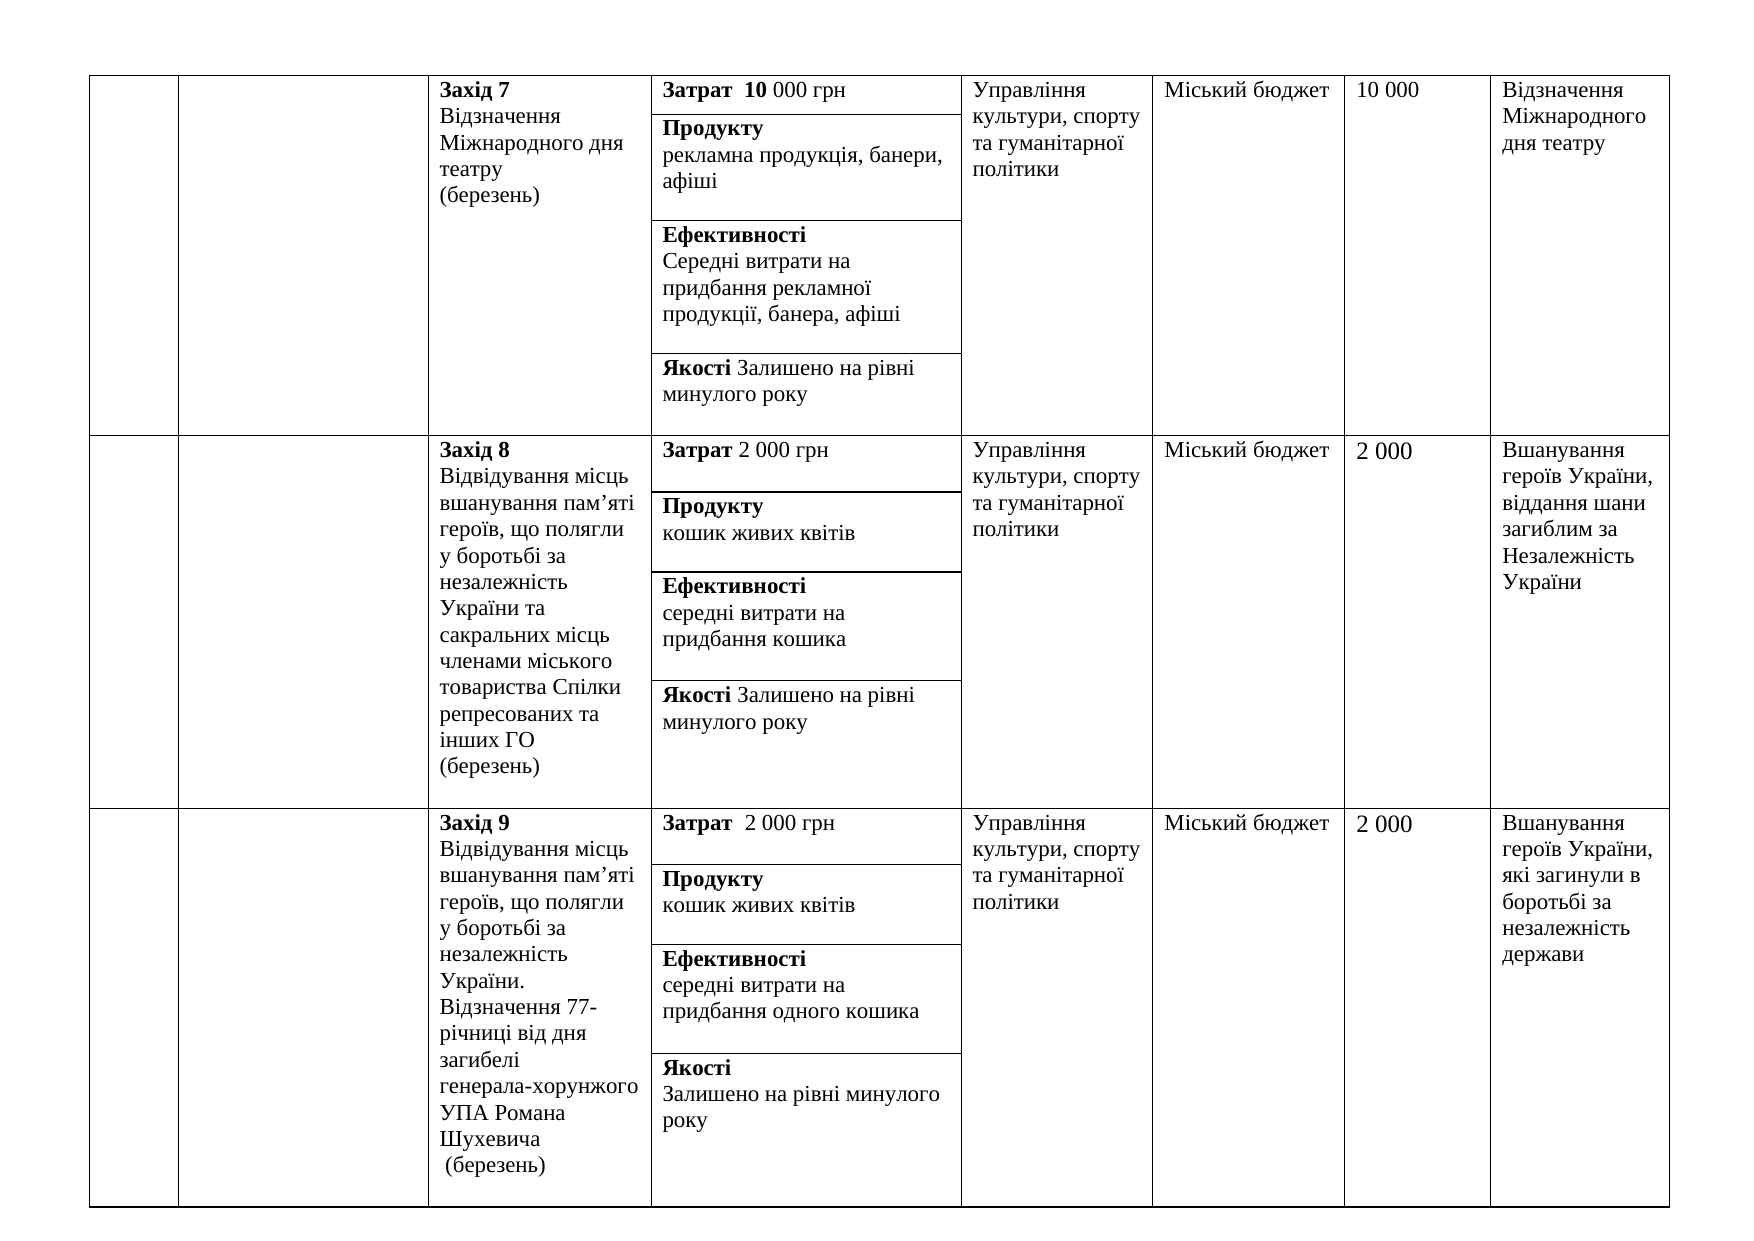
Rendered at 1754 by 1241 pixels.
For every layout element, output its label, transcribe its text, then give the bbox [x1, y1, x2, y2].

table_cell 10 000 [1345, 76, 1490, 435]
table_cell 2 000 [1345, 809, 1490, 1206]
table_cell Ефективності Середні витрати на придбання рекламної продукції, банера, афіші [652, 221, 961, 353]
table_cell Затрат 2 000 грн [652, 436, 961, 491]
table_cell [179, 436, 428, 808]
table_cell Якості Залишено на рівні минулого року [652, 354, 961, 435]
table_cell Управління культури, спорту та гуманітарної політики [962, 436, 1152, 808]
table_cell Вшанування героїв України, які загинули в боротьбі за незалежність держави [1491, 809, 1669, 1206]
table_cell Продукту кошик живих квітів [652, 865, 961, 944]
table_cell Захід 9 Відвідування місць вшанування пам’яті героїв, що полягли у боротьбі за незалежність України. Відзначення 77-річниці від дня загибелі генерала-хорунжого УПА Романа Шухевича (березень) [429, 809, 651, 1206]
table_cell Міський бюджет [1153, 809, 1344, 1206]
table_cell 2 000 [1345, 436, 1490, 808]
table_cell Міський бюджет [1153, 76, 1344, 435]
table_cell Захід 7 Відзначення Міжнародного дня театру (березень) [429, 76, 651, 435]
table_cell Затрат 10 000 грн [652, 76, 961, 113]
table_cell Якості Залишено на рівні минулого року [652, 1054, 961, 1206]
table_cell [90, 809, 178, 1206]
table_cell Міський бюджет [1153, 436, 1344, 808]
table_cell Відзначення Міжнародного дня театру [1491, 76, 1669, 435]
table_cell Продукту рекламна продукція, банери, афіші [652, 115, 961, 220]
table_cell Продукту кошик живих квітів [652, 493, 961, 571]
table_cell Ефективності середні витрати на придбання одного кошика [652, 945, 961, 1053]
table_cell Якості Залишено на рівні минулого року [652, 681, 961, 808]
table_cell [962, 809, 1152, 1206]
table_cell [962, 76, 1152, 435]
table_cell Вшанування героїв України, віддання шани загиблим за Незалежність України [1491, 436, 1669, 808]
table_cell [90, 436, 178, 808]
table_cell Ефективності середні витрати на придбання кошика [652, 573, 961, 680]
table_cell Захід 8 Відвідування місць вшанування пам’яті героїв, що полягли у боротьбі за незалежність України та сакральних місць членами міського товариства Спілки репресованих та інших ГО (березень) [429, 436, 651, 808]
table_cell Затрат 2 000 грн [652, 809, 961, 864]
table_cell [179, 809, 428, 1206]
